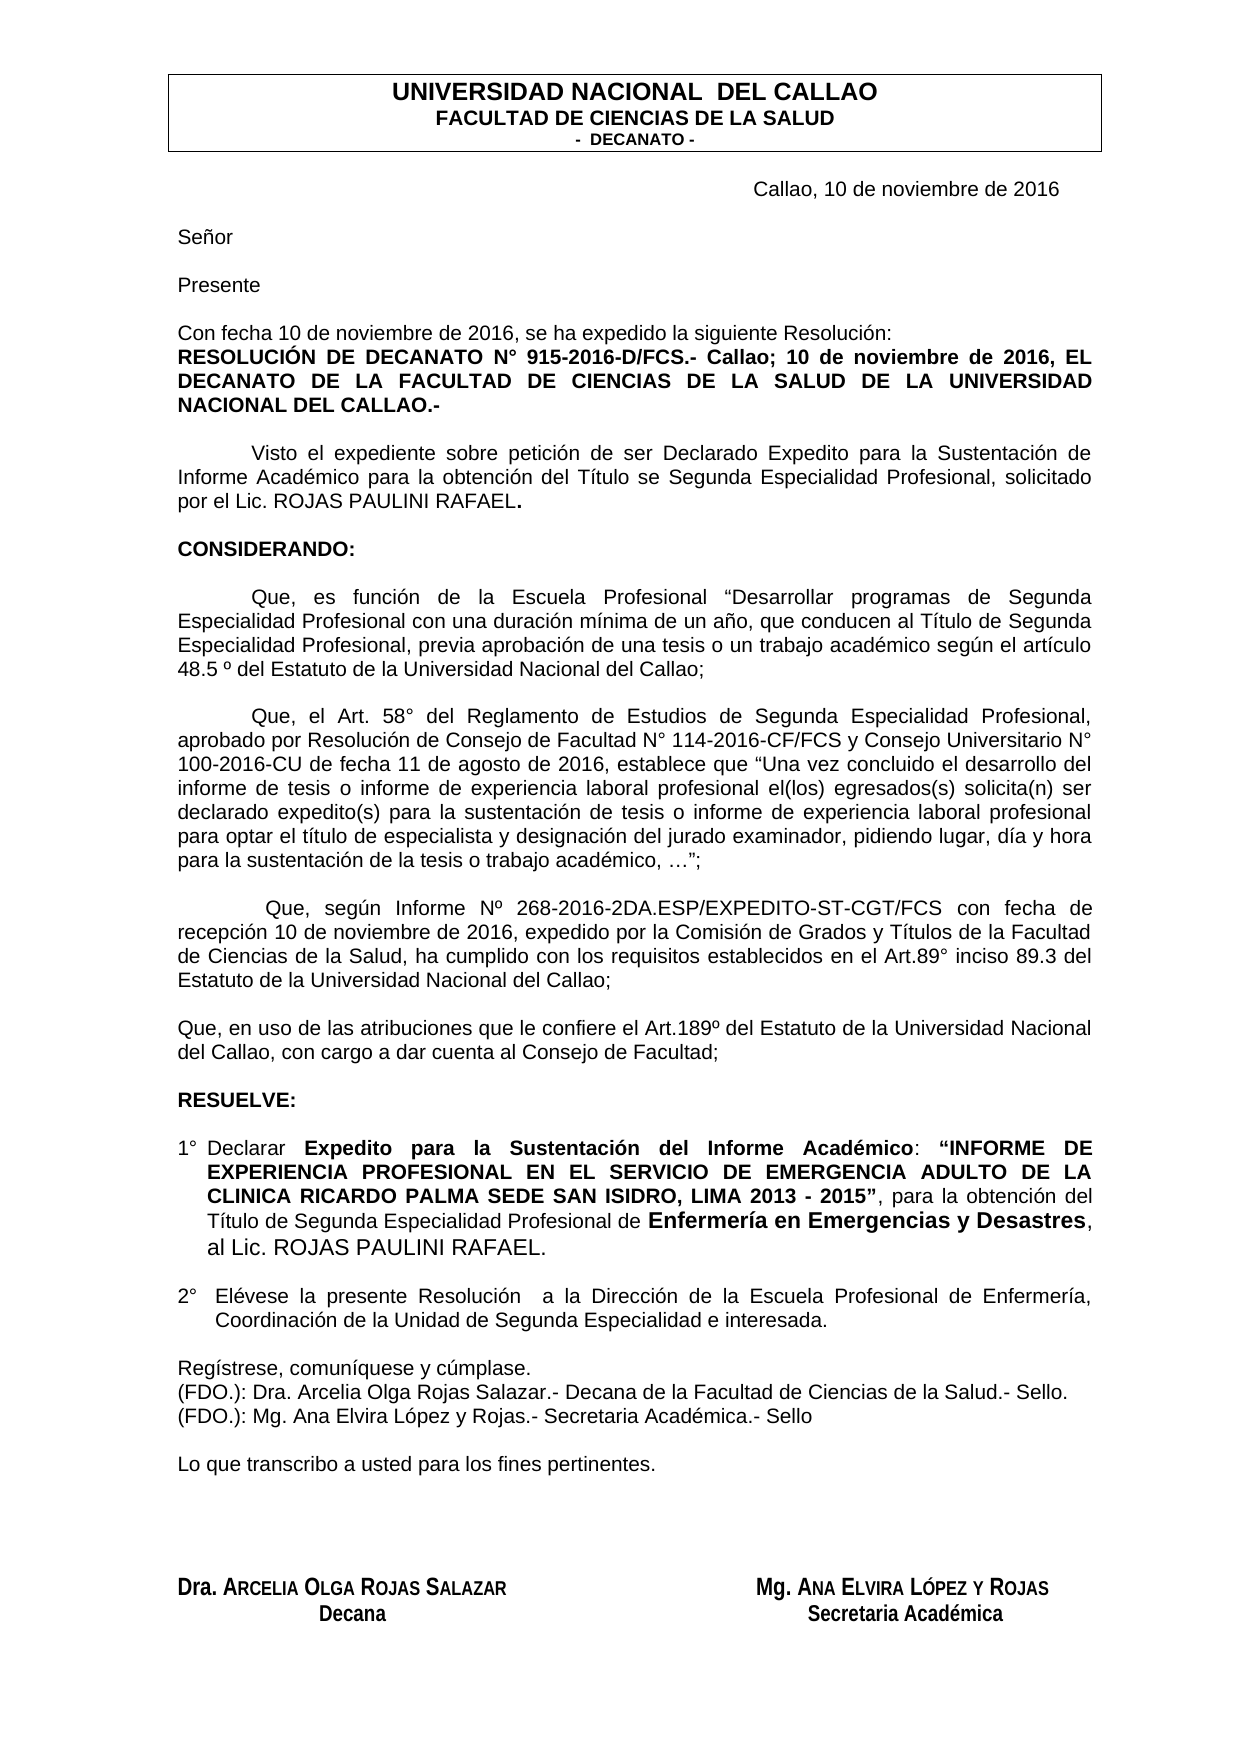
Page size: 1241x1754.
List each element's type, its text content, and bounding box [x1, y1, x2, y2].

text 1° Declarar Expedito para la Sustentación del Informe Académico: “INFORME DE EXPERIENCIA PROFESIONAL EN EL SERVICIO DE EMERGENCIA ADULTO DE LA CLINICA RICARDO PALMA SEDE SAN ISIDRO, LIMA 2013 - 2015”, para la obtención del Título de Segunda Especialidad Profesional de Enfermería en Emergencias y Desastres, al Lic. ROJAS PAULINI RAFAEL. [177, 1136, 1093, 1260]
text Decana Secretaria Académica [177, 1600, 1093, 1627]
text RESUELVE: [177, 1088, 1093, 1112]
text Lo que transcribo a usted para los fines pertinentes. [177, 1452, 1093, 1476]
text Callao, 10 de noviembre de 2016 [177, 177, 1093, 201]
text Que, el Art. 58° del Reglamento de Estudios de Segunda Especialidad Profesional, aprobado por Resolución de Consejo de Facultad N° 114-2016-CF/FCS y Consejo Universitario N° 100-2016-CU de fecha 11 de agosto de 2016, establece que “Una vez concluido el desarrollo del informe de tesis o informe de experiencia laboral profesional el(los) egresados(s) solicita(n) ser declarado expedito(s) para la sustentación de tesis o informe de experiencia laboral profesional para optar el título de especialista y designación del jurado examinador, pidiendo lugar, día y hora para la sustentación de la tesis o trabajo académico, …”; [177, 704, 1093, 872]
text Regístrese, comuníquese y cúmplase. [177, 1356, 1093, 1380]
text (FDO.): Dra. Arcelia Olga Rojas Salazar.- Decana de la Facultad de Ciencias de la Salud.- Sello. [177, 1380, 1093, 1404]
text Señor [177, 225, 1093, 249]
text Visto el expediente sobre petición de ser Declarado Expedito para la Sustentación de Informe Académico para la obtención del Título se Segunda Especialidad Profesional, solicitado por el Lic. ROJAS PAULINI RAFAEL. [177, 441, 1093, 513]
text Que, según Informe Nº 268-2016-2DA.ESP/EXPEDITO-ST-CGT/FCS con fecha de recepción 10 de noviembre de 2016, expedido por la Comisión de Grados y Títulos de la Facultad de Ciencias de la Salud, ha cumplido con los requisitos establecidos en el Art.89° inciso 89.3 del Estatuto de la Universidad Nacional del Callao; [177, 896, 1093, 992]
text Que, en uso de las atribuciones que le confiere el Art.189º del Estatuto de la Universidad Nacional del Callao, con cargo a dar cuenta al Consejo de Facultad; [177, 1016, 1093, 1064]
text Que, es función de la Escuela Profesional “Desarrollar programas de Segunda Especialidad Profesional con una duración mínima de un año, que conducen al Título de Segunda Especialidad Profesional, previa aprobación de una tesis o un trabajo académico según el artículo 48.5 º del Estatuto de la Universidad Nacional del Callao; [177, 584, 1093, 680]
text Con fecha 10 de noviembre de 2016, se ha expedido la siguiente Resolución: [177, 321, 1093, 345]
text CONSIDERANDO: [177, 537, 1093, 561]
text 2° Elévese la presente Resolución a la Dirección de la Escuela Profesional de Enfermería, Coordinación de la Unidad de Segunda Especialidad e interesada. [177, 1284, 1093, 1332]
text Dra. Arcelia Olga Rojas Salazar Mg. Ana Elvira López y Rojas [177, 1572, 1093, 1600]
text RESOLUCIÓN DE DECANATO N° 915-2016-D/FCS.- Callao; 10 de noviembre de 2016, EL DECANATO de LA FACULTAD DE CIENCIAS DE LA SALUD DE LA UNIVERSIDAD NACIONAL DEL CALLAO.- [177, 345, 1093, 417]
text Presente [177, 273, 1093, 297]
text (FDO.): Mg. Ana Elvira López y Rojas.- Secretaria Académica.- Sello [177, 1404, 1093, 1428]
